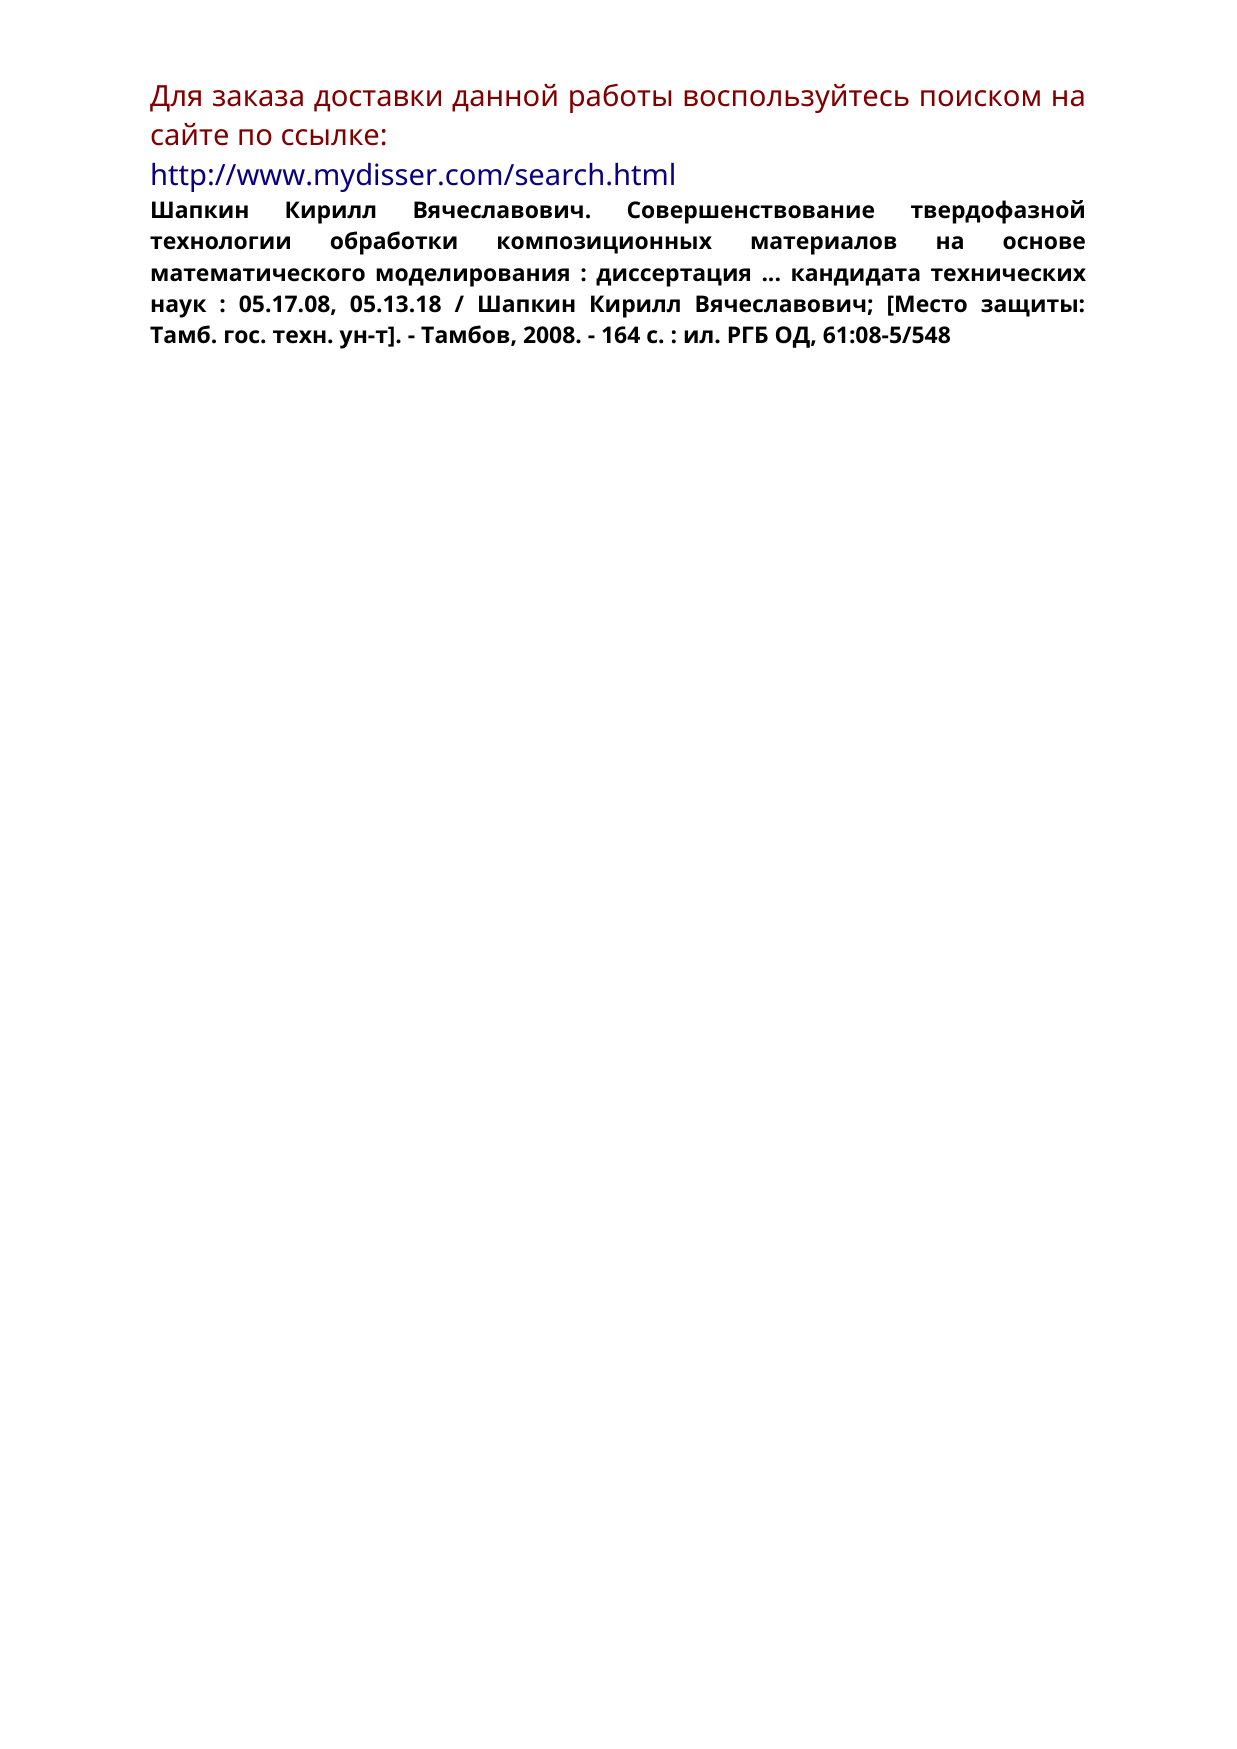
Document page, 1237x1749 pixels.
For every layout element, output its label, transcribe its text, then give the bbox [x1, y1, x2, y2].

text Шапкин Кирилл Вячеславович. Совершенствование твердофазной технологии обработки композиционных материалов на основе математического моделирования : диссертация ... кандидата технических наук : 05.17.08, 05.13.18 / Шапкин Кирилл Вячеславович; [Место защиты: Тамб. гос. техн. ун-т]. - Тамбов, 2008. - 164 с. : ил. РГБ ОД, 61:08-5/548 [150, 194, 1086, 350]
